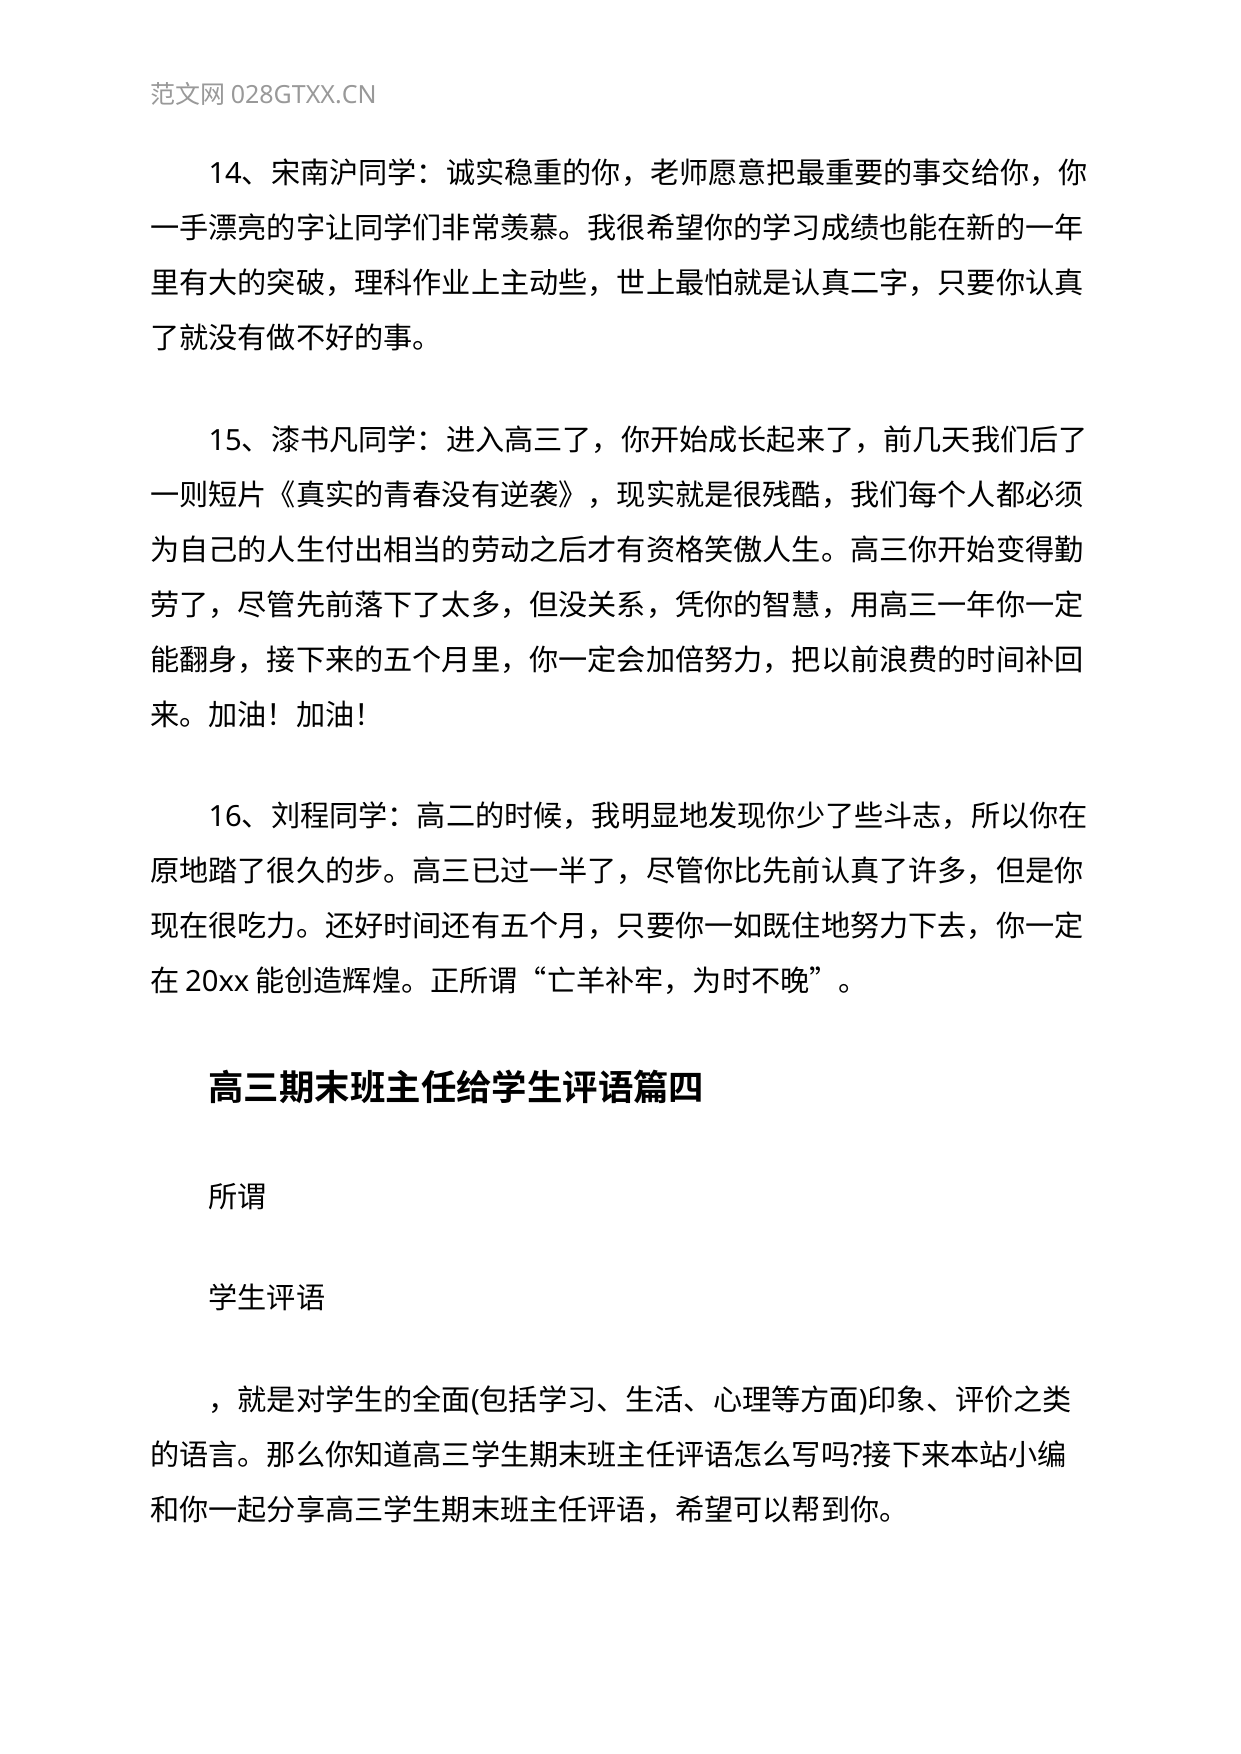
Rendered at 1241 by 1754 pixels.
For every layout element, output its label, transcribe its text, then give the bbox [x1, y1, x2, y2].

text 14、宋南沪同学：诚实稳重的你，老师愿意把最重要的事交给你，你一手漂亮的字让同学们非常羡慕。我很希望你的学习成绩也能在新的一年里有大的突破，理科作业上主动些，世上最怕就是认真二字，只要你认真了就没有做不好的事。 [150, 150, 1090, 357]
text 15、漆书凡同学：进入高三了，你开始成长起来了，前几天我们后了一则短片《真实的青春没有逆袭》，现实就是很残酷，我们每个人都必须为自己的人生付出相当的劳动之后才有资格笑傲人生。高三你开始变得勤劳了，尽管先前落下了太多，但没关系，凭你的智慧，用高三一年你一定能翻身，接下来的五个月里，你一定会加倍努力，把以前浪费的时间补回来。加油！加油！ [150, 417, 1090, 733]
text 学生评语 [150, 1275, 1090, 1317]
text ，就是对学生的全面(包括学习、生活、心理等方面)印象、评价之类的语言。那么你知道高三学生期末班主任评语怎么写吗?接下来本站小编和你一起分享高三学生期末班主任评语，希望可以帮到你。 [150, 1377, 1090, 1529]
text 高三期末班主任给学生评语篇四 [150, 1060, 1090, 1111]
text 16、刘程同学：高二的时候，我明显地发现你少了些斗志，所以你在原地踏了很久的步。高三已过一半了，尽管你比先前认真了许多，但是你现在很吃力。还好时间还有五个月，只要你一如既住地努力下去，你一定在20xx能创造辉煌。正所谓“亡羊补牢，为时不晚”。 [150, 793, 1090, 1000]
text 所谓 [150, 1173, 1090, 1215]
